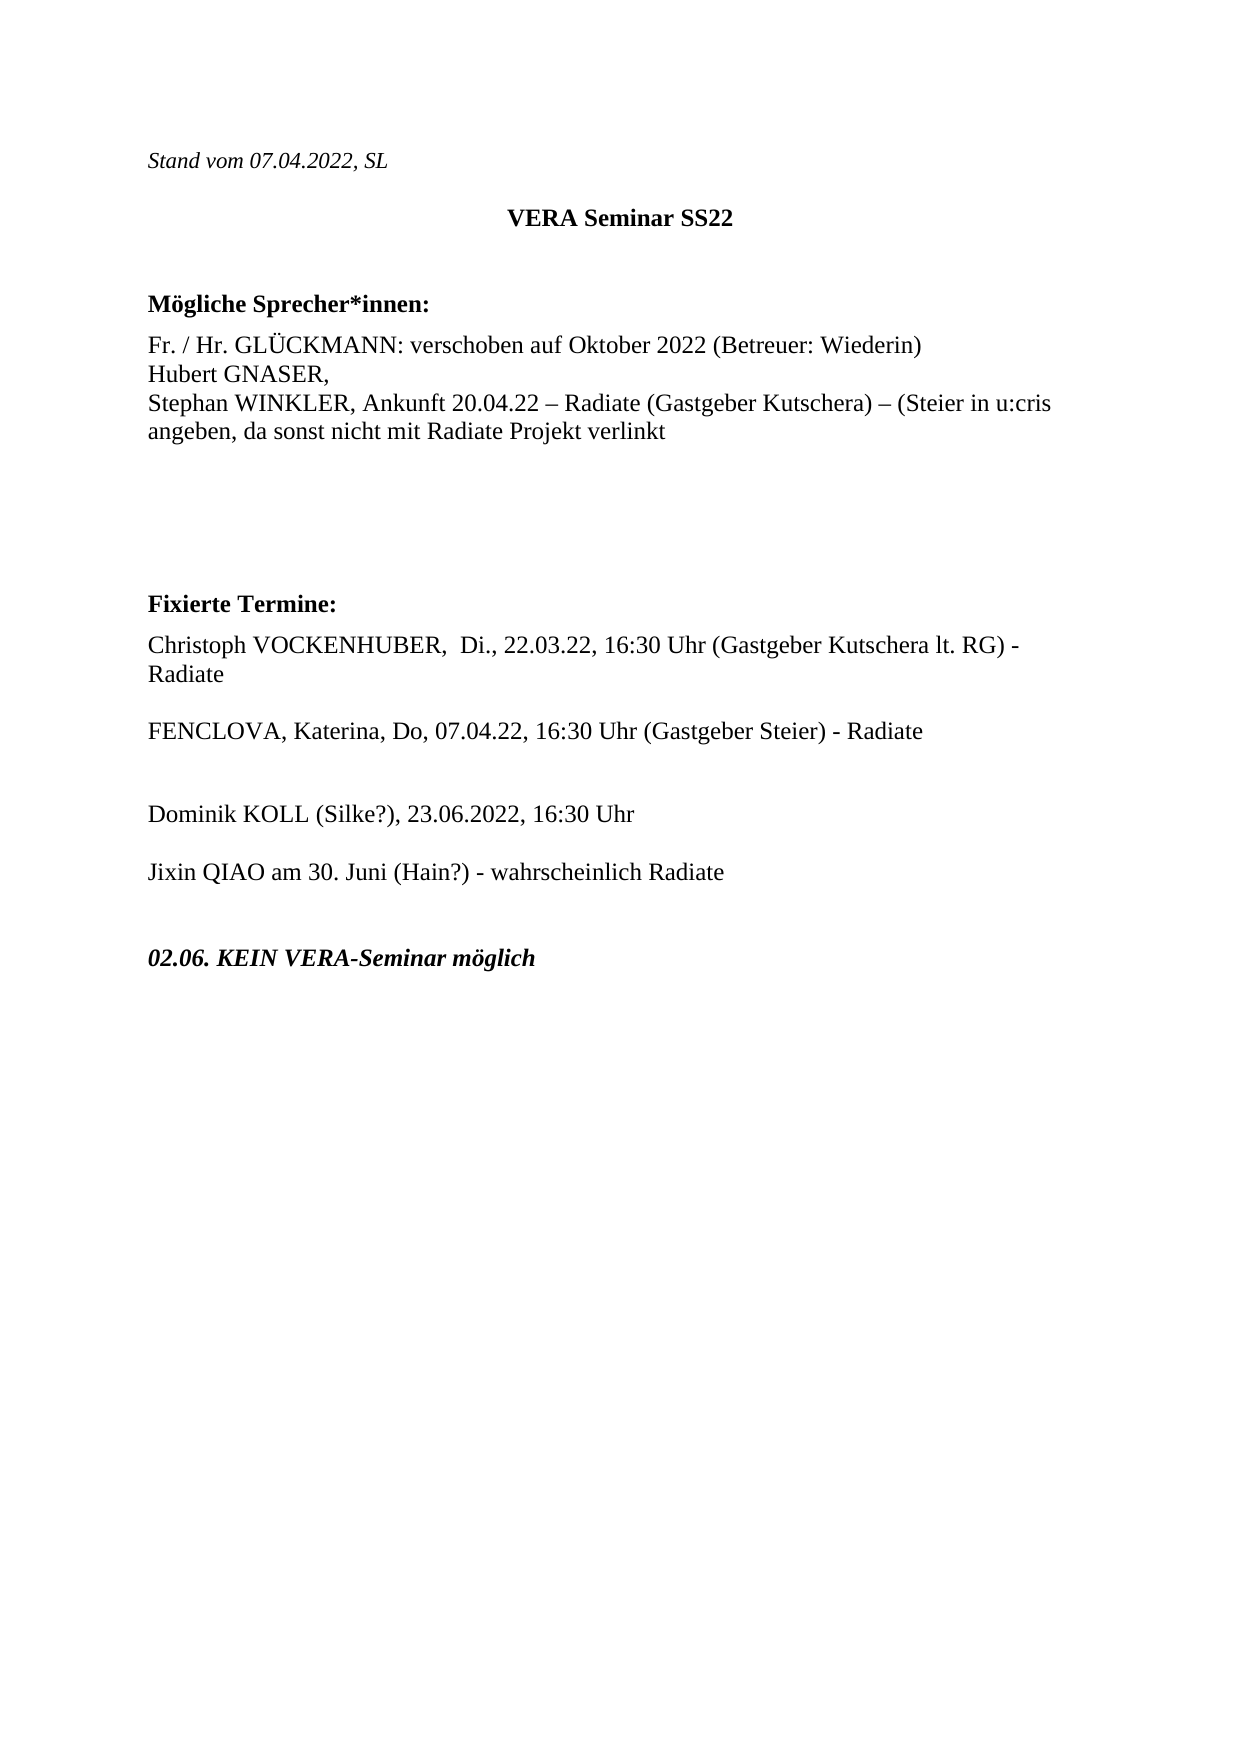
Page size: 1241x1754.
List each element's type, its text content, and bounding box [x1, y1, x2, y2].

text Christoph VOCKENHUBER, Di., 22.03.22, 16:30 Uhr (Gastgeber Kutschera lt. RG) - Radiate [148, 630, 1093, 688]
text Hubert GNASER, [148, 359, 1093, 388]
text VERA Seminar SS22 [148, 203, 1093, 231]
subtitle Stand vom 07.04.2022, SL [148, 148, 1093, 174]
text Dominik KOLL (Silke?), 23.06.2022, 16:30 Uhr [148, 799, 1093, 828]
text Mögliche Sprecher*innen: [148, 289, 1093, 318]
text Fixierte Termine: [148, 589, 1093, 618]
text Stephan WINKLER, Ankunft 20.04.22 – Radiate (Gastgeber Kutschera) – (Steier in u:cris angeben, da sonst nicht mit Radiate Projekt verlinkt [148, 388, 1093, 445]
text Fr. / Hr. GLÜCKMANN: verschoben auf Oktober 2022 (Betreuer: Wiederin) [148, 330, 1093, 359]
text FENCLOVA, Katerina, Do, 07.04.22, 16:30 Uhr (Gastgeber Steier) - Radiate [148, 716, 1048, 745]
text Jixin QIAO am 30. Juni (Hain?) - wahrscheinlich Radiate [148, 857, 1093, 885]
text 02.06. KEIN VERA-Seminar möglich [148, 943, 1093, 972]
